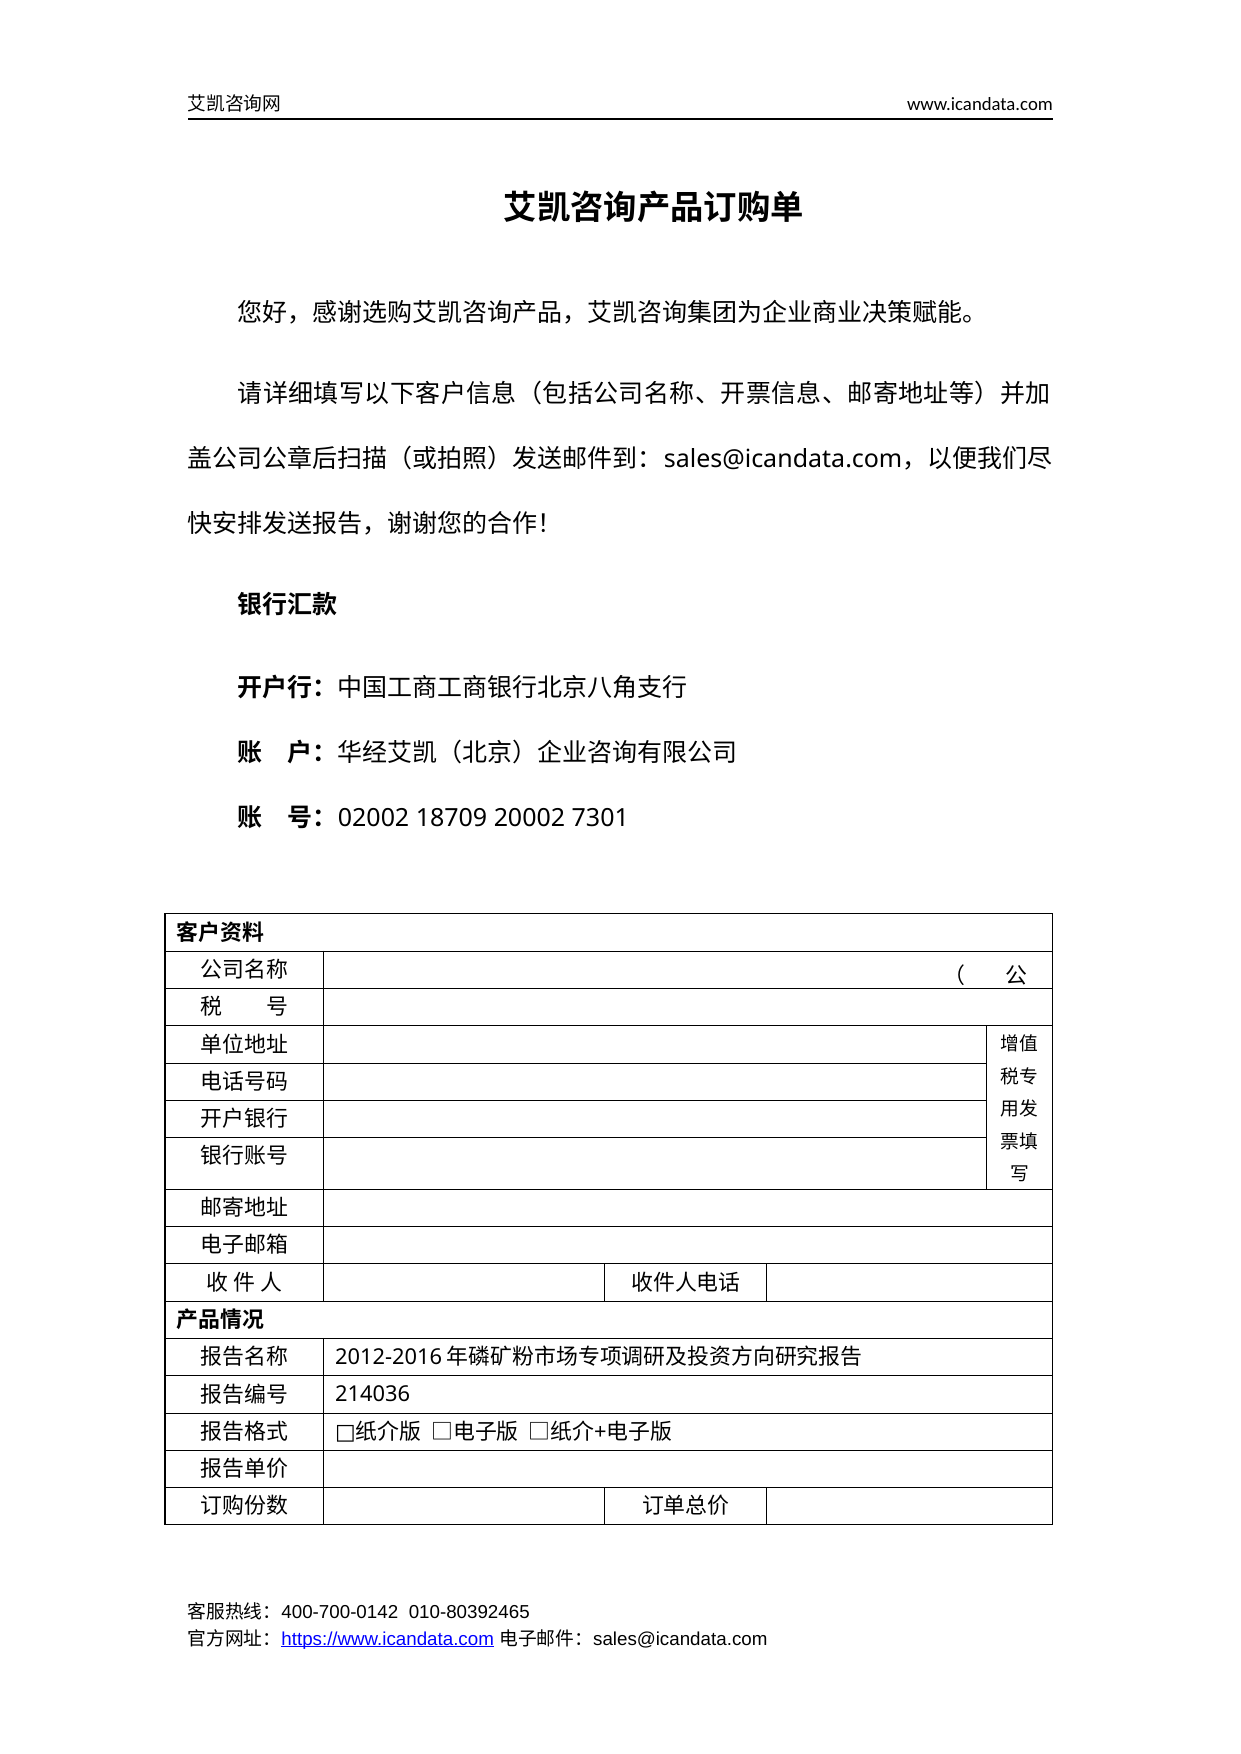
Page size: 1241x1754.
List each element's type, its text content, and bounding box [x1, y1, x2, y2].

table_cell 214036 [324, 1376, 1052, 1412]
table_cell [324, 1190, 1052, 1226]
text 艾凯咨询产品订购单 [187, 172, 1053, 237]
table_cell [324, 1101, 986, 1137]
text 账 号：02002 18709 20002 7301 [187, 783, 1053, 848]
table_cell 报告单价 [166, 1451, 323, 1487]
table_cell 公司名称 [166, 952, 323, 988]
table_cell [324, 989, 1052, 1025]
table_cell 增值税专用发票填写 [987, 1026, 1052, 1189]
text 您好，感谢选购艾凯咨询产品，艾凯咨询集团为企业商业决策赋能。 [187, 278, 1053, 343]
table_cell □纸介版 □电子版 □纸介+电子版 [324, 1414, 1052, 1450]
table_cell [324, 1451, 1052, 1487]
text 请详细填写以下客户信息（包括公司名称、开票信息、邮寄地址等）并加盖公司公章后扫描（或拍照）发送邮件到：sales@icandata.com，以便我们尽快安排发送报告，谢谢您的合作！ [187, 359, 1053, 554]
table_cell 银行账号 [166, 1138, 323, 1189]
table_cell [324, 1138, 986, 1189]
table_cell 开户银行 [166, 1101, 323, 1137]
table_cell 收件人电话 [605, 1264, 766, 1301]
table_cell 订单总价 [605, 1488, 766, 1524]
table_cell [324, 1026, 986, 1062]
table_cell [767, 1488, 1052, 1524]
table_cell 报告编号 [166, 1376, 323, 1412]
table_cell 2012-2016年磷矿粉市场专项调研及投资方向研究报告 [324, 1339, 1052, 1375]
text 开户行：中国工商工商银行北京八角支行 [187, 653, 1053, 718]
table_cell 单位地址 [166, 1026, 323, 1062]
table_header 客户资料 [166, 914, 1052, 951]
table_cell 产品情况 [166, 1302, 1052, 1338]
table_cell [324, 1227, 1052, 1263]
table_cell 订购份数 [166, 1488, 323, 1524]
table_cell 电话号码 [166, 1064, 323, 1100]
table_cell [324, 1264, 604, 1301]
table_cell [767, 1264, 1052, 1301]
table_cell 报告格式 [166, 1414, 323, 1450]
table_cell 税 号 [166, 989, 323, 1025]
table_cell 收 件 人 [166, 1264, 323, 1301]
table_cell 报告名称 [166, 1339, 323, 1375]
table_cell [324, 1488, 604, 1524]
text 账 户：华经艾凯（北京）企业咨询有限公司 [187, 718, 1053, 783]
table_cell 邮寄地址 [166, 1190, 323, 1226]
table_cell 电子邮箱 [166, 1227, 323, 1263]
table_cell [324, 1064, 986, 1100]
table_cell [324, 952, 1052, 988]
text 银行汇款 [187, 570, 1053, 635]
